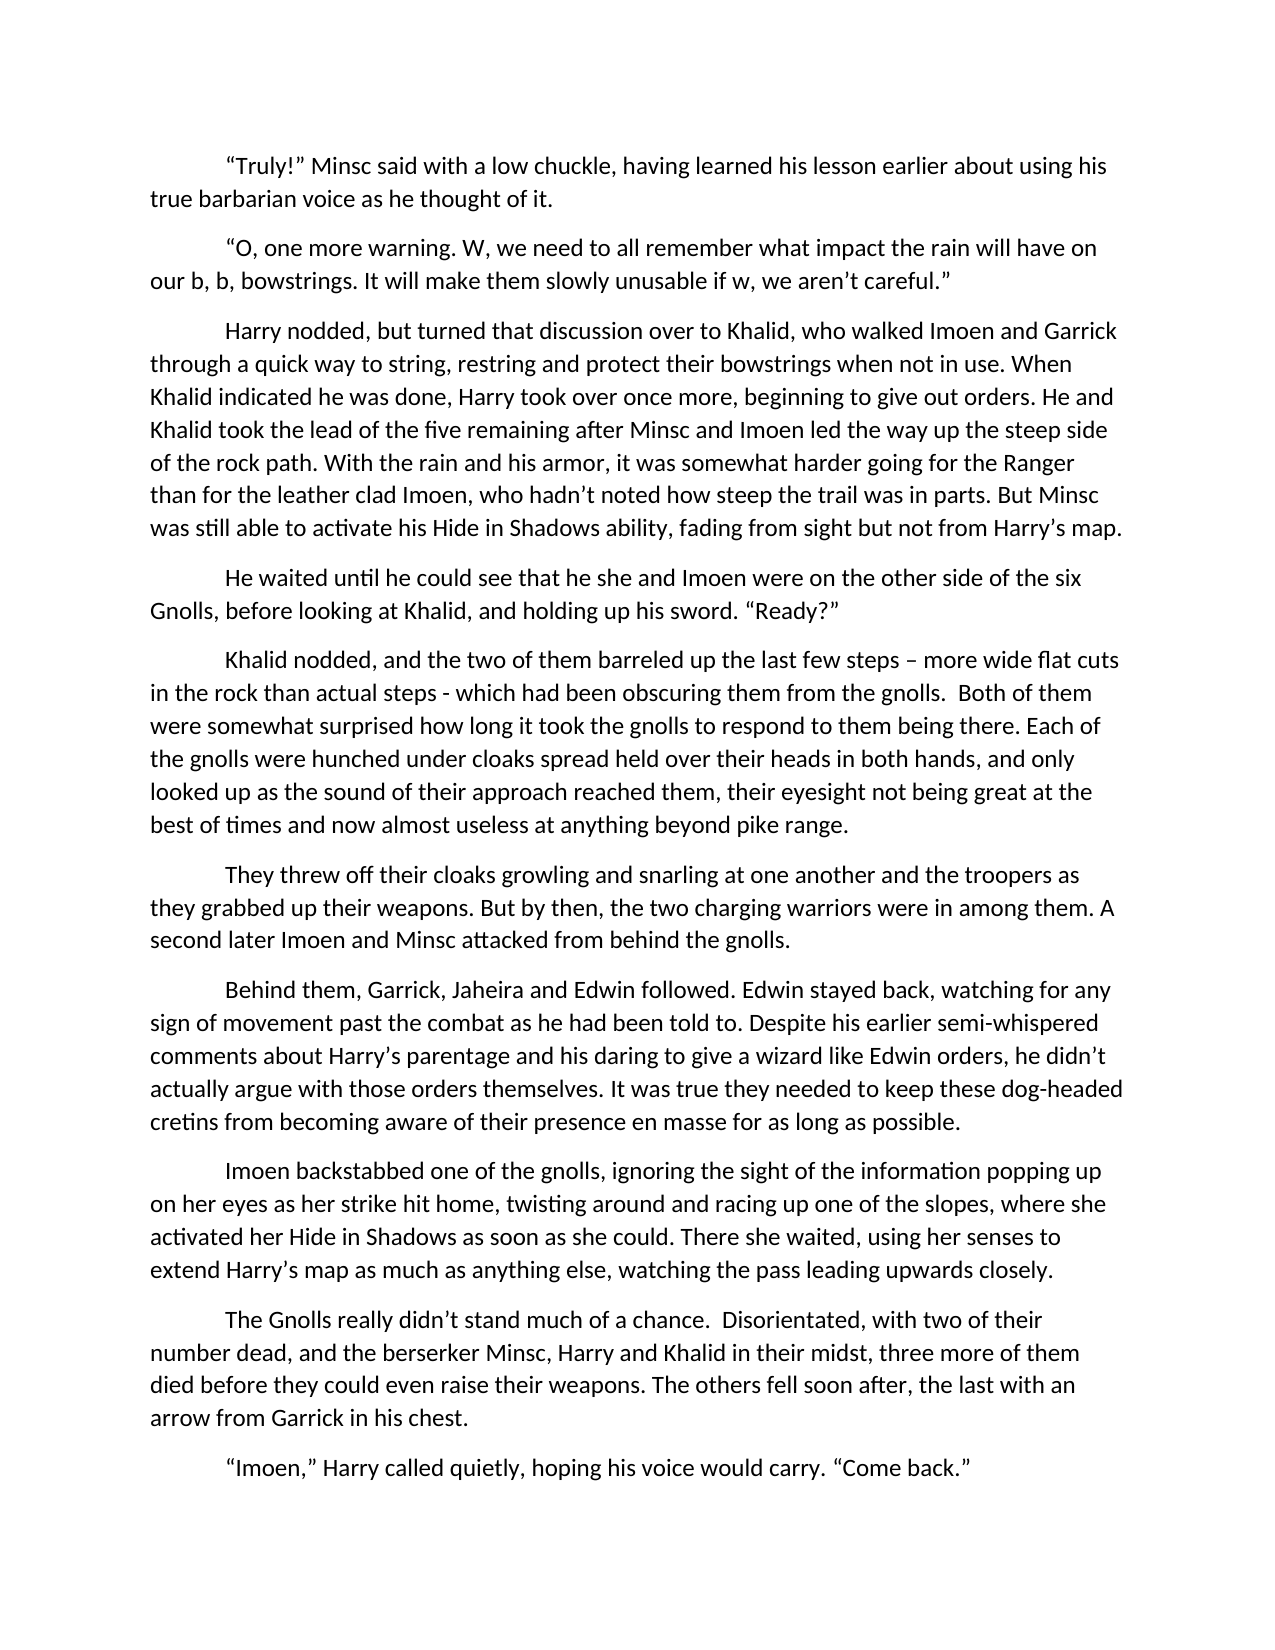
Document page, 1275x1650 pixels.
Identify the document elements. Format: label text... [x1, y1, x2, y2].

text They threw off their cloaks growling and snarling at one another and the troopers as they grabbed up their weapons. But by then, the two charging warriors were in among them. A second later Imoen and Minsc attacked from behind the gnolls. [150, 859, 1125, 955]
text He waited until he could see that he she and Imoen were on the other side of the six Gnolls, before looking at Khalid, and holding up his sword. “Ready?” [150, 562, 1125, 626]
text “Imoen,” Harry called quietly, hoping his voice would carry. “Come back.” [150, 1452, 1125, 1483]
text The Gnolls really didn’t stand much of a chance. Disorientated, with two of their number dead, and the berserker Minsc, Harry and Khalid in their midst, three more of them died before they could even raise their weapons. The others fell soon after, the last with an arrow from Garrick in his chest. [150, 1304, 1125, 1433]
text Behind them, Garrick, Jaheira and Edwin followed. Edwin stayed back, watching for any sign of movement past the combat as he had been told to. Despite his earlier semi-whispered comments about Harry’s parentage and his daring to give a wizard like Edwin orders, he didn’t actually argue with those orders themselves. It was true they needed to keep these dog-headed cretins from becoming aware of their presence en masse for as long as possible. [150, 974, 1125, 1136]
text “Truly!” Minsc said with a low chuckle, having learned his lesson earlier about using his true barbarian voice as he thought of it. [150, 150, 1125, 213]
text “O, one more warning. W, we need to all remember what impact the rain will have on our b, b, bowstrings. It will make them slowly unusable if w, we aren’t careful.” [150, 232, 1125, 296]
text Harry nodded, but turned that discussion over to Khalid, who walked Imoen and Garrick through a quick way to string, restring and protect their bowstrings when not in use. When Khalid indicated he was done, Harry took over once more, beginning to give out orders. He and Khalid took the lead of the five remaining after Minsc and Imoen led the way up the steep side of the rock path. With the rain and his armor, it was somewhat harder going for the Ranger than for the leather clad Imoen, who hadn’t noted how steep the trail was in parts. But Minsc was still able to activate his Hide in Shadows ability, fading from sight but not from Harry’s map. [150, 315, 1125, 543]
text Khalid nodded, and the two of them barreled up the last few steps – more wide flat cuts in the rock than actual steps - which had been obscuring them from the gnolls. Both of them were somewhat surprised how long it took the gnolls to respond to them being there. Each of the gnolls were hunched under cloaks spread held over their heads in both hands, and only looked up as the sound of their approach reached them, their eyesight not being great at the best of times and now almost useless at anything beyond pike range. [150, 644, 1125, 840]
text Imoen backstabbed one of the gnolls, ignoring the sight of the information popping up on her eyes as her strike hit home, twisting around and racing up one of the slopes, where she activated her Hide in Shadows as soon as she could. There she waited, using her senses to extend Harry’s map as much as anything else, watching the pass leading upwards closely. [150, 1155, 1125, 1285]
